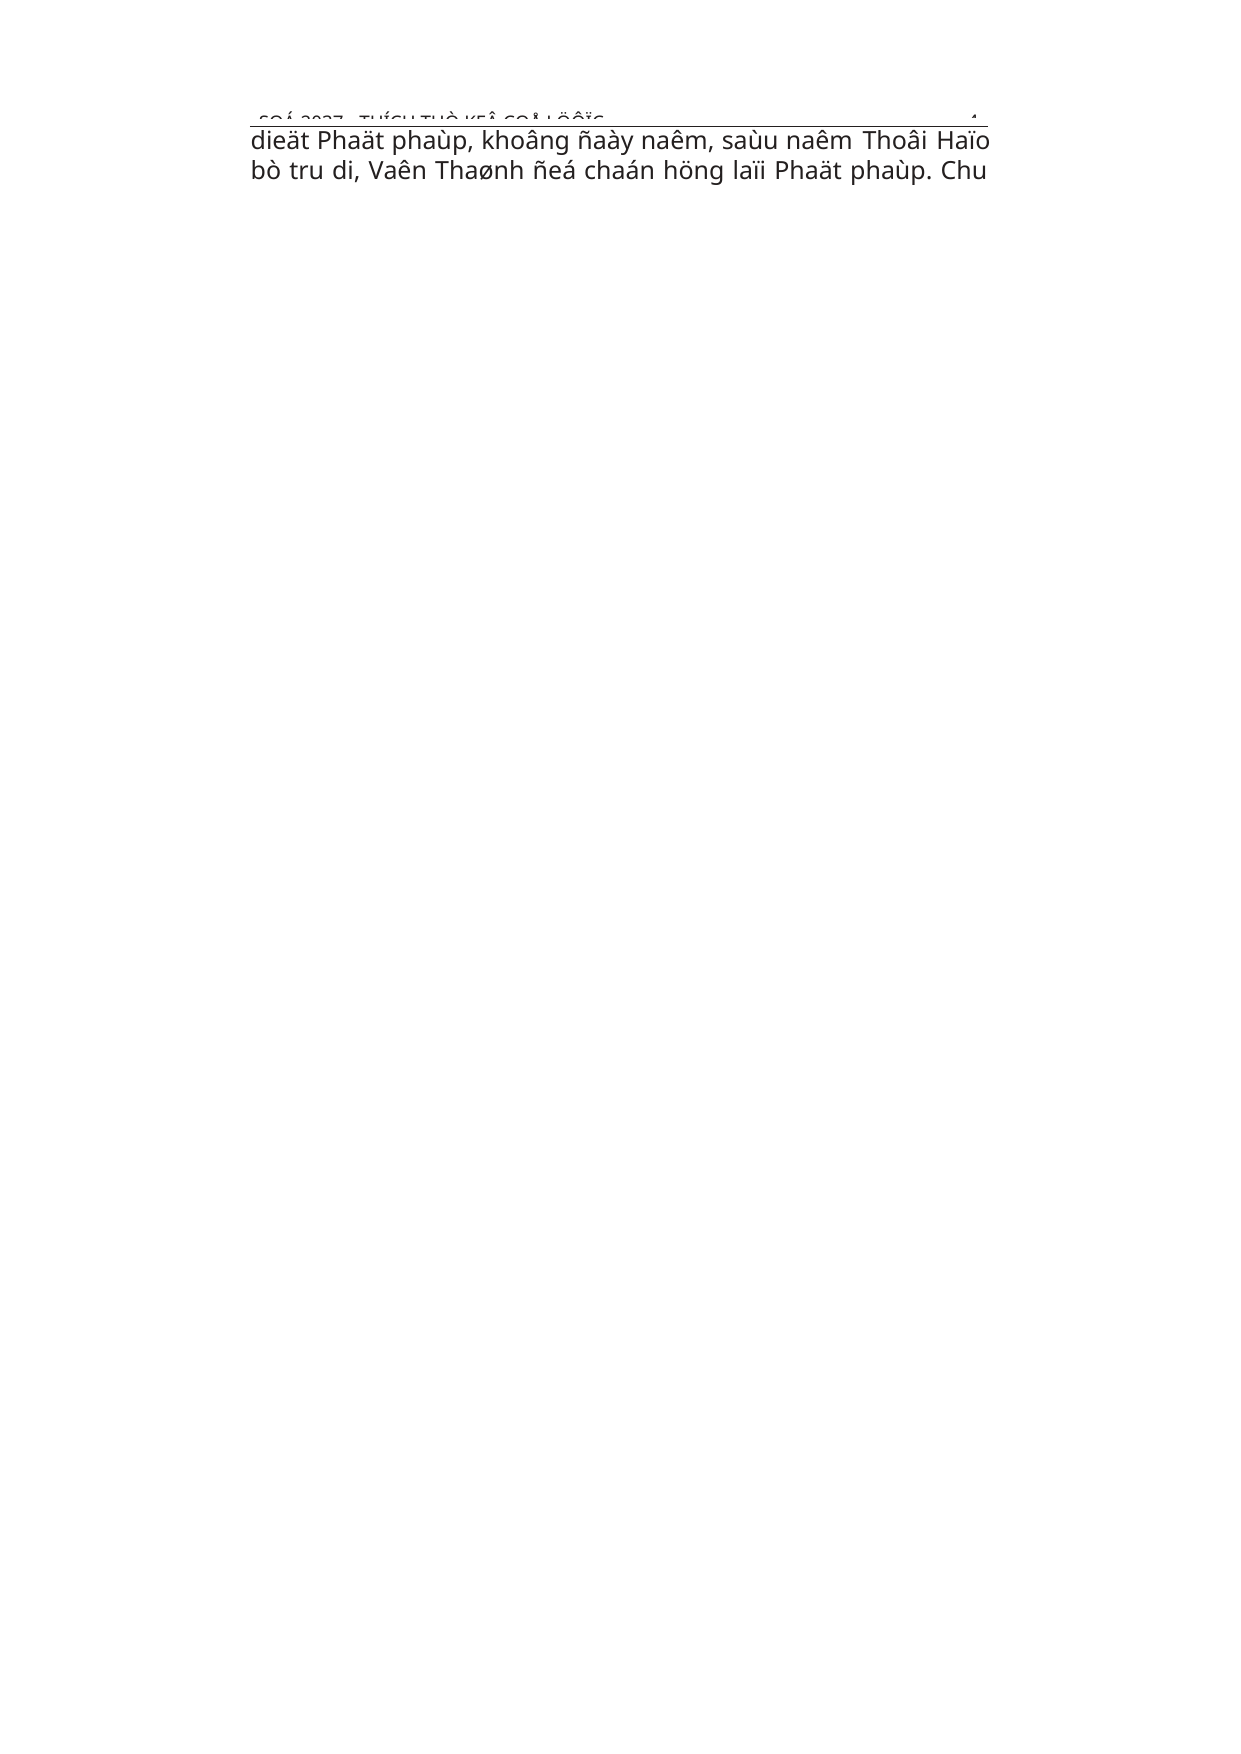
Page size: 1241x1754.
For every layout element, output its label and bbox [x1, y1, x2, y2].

text [250, 125, 990, 187]
